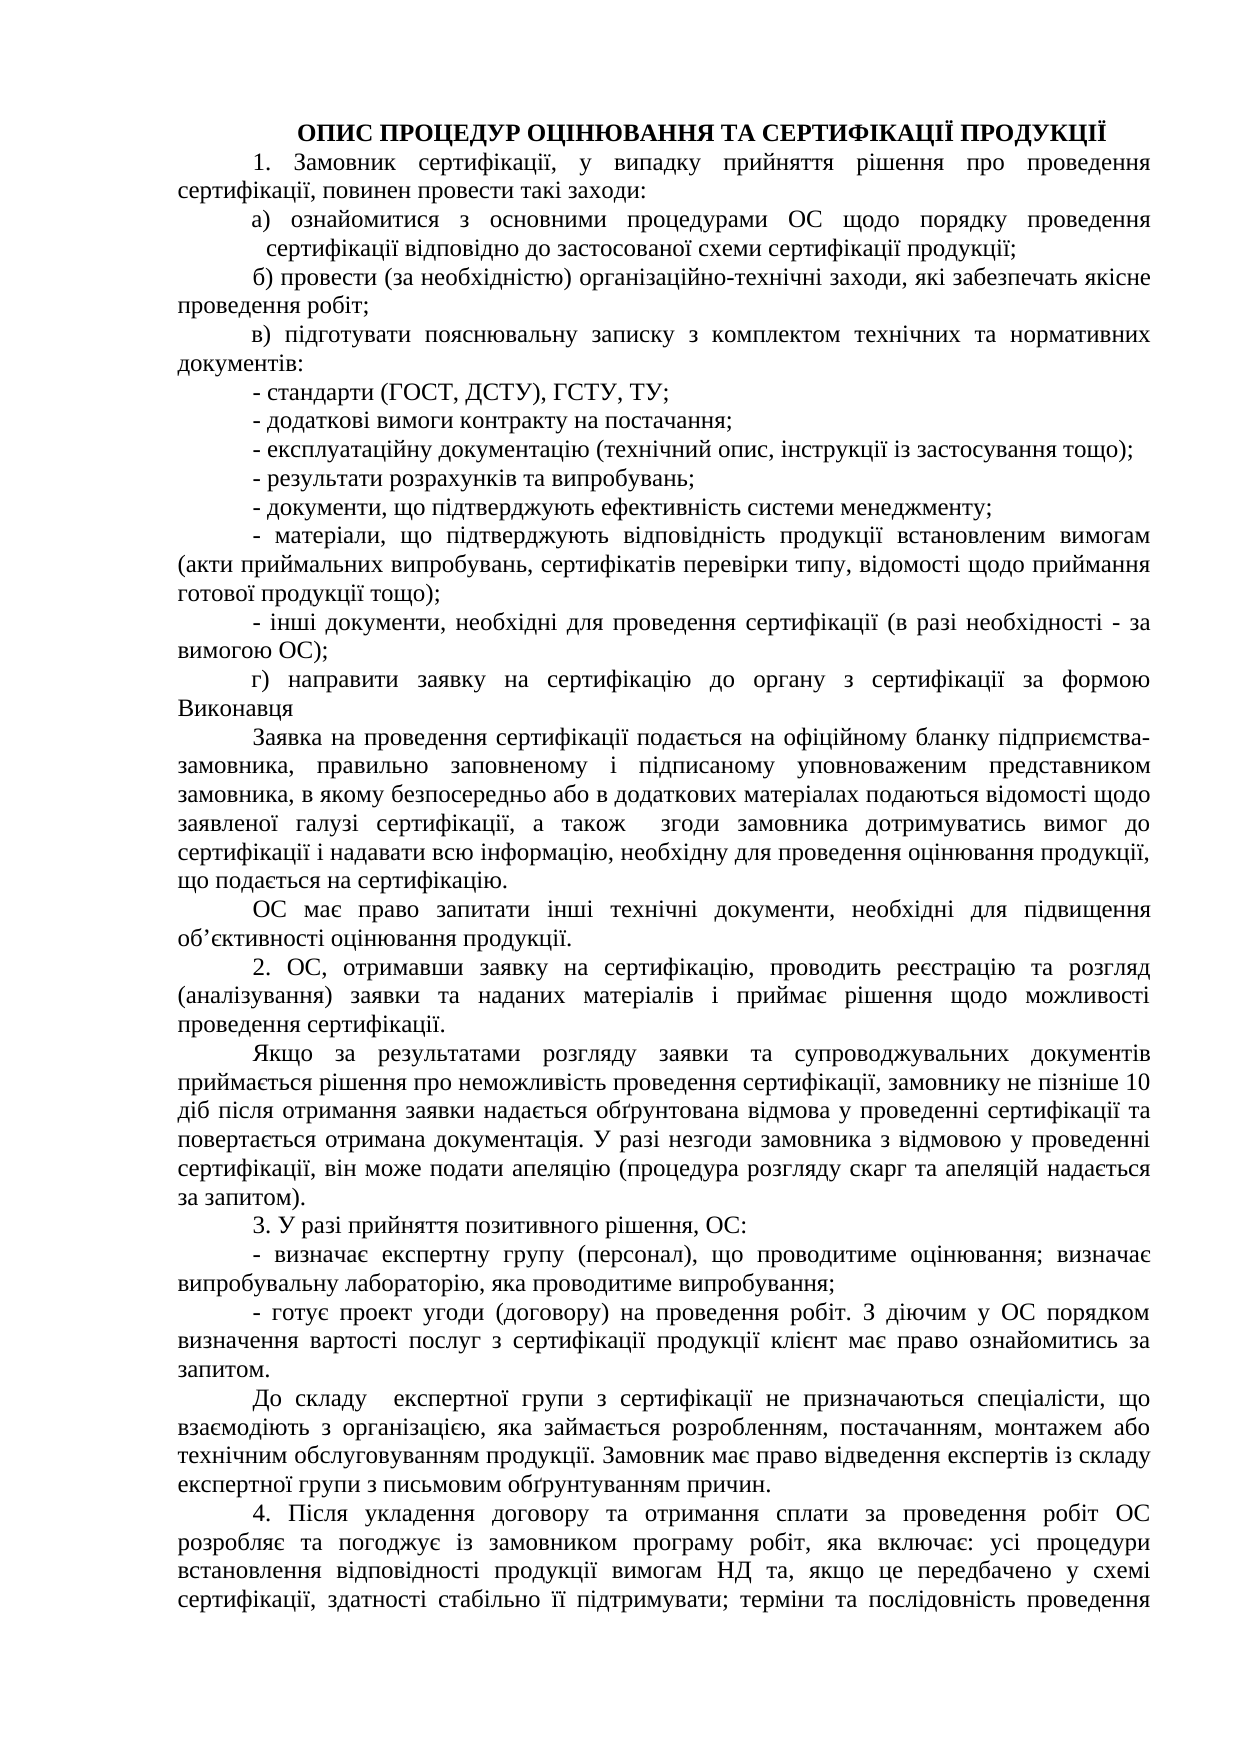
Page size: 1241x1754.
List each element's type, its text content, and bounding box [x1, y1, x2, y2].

text г) направити заявку на сертифікацію до органу з сертифікації за формою Виконавця [177, 664, 1152, 722]
text - документи, що підтверджують ефективність системи менеджменту; [177, 492, 1151, 521]
text в) підготувати пояснювальну записку з комплектом технічних та нормативних документів: [177, 319, 1151, 377]
text ОПИС ПРОЦЕДУР ОЦІНЮВАННЯ ТА СЕРТИФІКАЦІЇ ПРОДУКЦІЇ [177, 118, 1152, 147]
text - інші документи, необхідні для проведення сертифікації (в разі необхідності - за вимогою ОС); [177, 607, 1151, 664]
text - готує проект угоди (договору) на проведення робіт. З діючим у ОС порядком визначення вартості послуг з сертифікації продукції клієнт має право ознайомитись за запитом. [177, 1297, 1151, 1383]
text Заявка на проведення сертифікації подається на офіційному бланку підприємства-замовника, правильно заповненому і підписаному уповноваженим представником замовника, в якому безпосередньо або в додаткових матеріалах подаються відомості щодо заявленої галузі сертифікації, а також згоди замовника дотримуватись вимог до сертифікації і надавати всю інформацію, необхідну для проведення оцінювання продукції, що подається на сертифікацію. [177, 722, 1151, 894]
text Якщо за результатами розгляду заявки та супроводжувальних документів приймається рішення про неможливість проведення сертифікації, замовнику не пізніше 10 діб після отримання заявки надається обґрунтована відмова у проведенні сертифікації та повертається отримана документація. У разі незгоди замовника з відмовою у проведенні сертифікації, він може подати апеляцію (процедура розгляду скарг та апеляцій надається за запитом). [177, 1038, 1151, 1211]
text а) ознайомитися з основними процедурами ОС щодо порядку проведення сертифікації відповідно до застосованої схеми сертифікації продукції; [251, 204, 1151, 262]
text 1. Замовник сертифікації, у випадку прийняття рішення про проведення сертифікації, повинен провести такі заходи: [177, 147, 1151, 204]
text 3. У разі прийняття позитивного рішення, ОС: [177, 1211, 1151, 1239]
text - експлуатаційну документацію (технічний опис, інструкції із застосування тощо); [177, 434, 1151, 463]
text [177, 1498, 1151, 1613]
text - результати розрахунків та випробувань; [177, 463, 1151, 492]
text До складу експертної групи з сертифікації не призначаються спеціалісти, що взаємодіють з організацією, яка займається розробленням, постачанням, монтажем або технічним обслуговуванням продукції. Замовник має право відведення експертів із складу експертної групи з письмовим обґрунтуванням причин. [177, 1383, 1151, 1498]
text - матеріали, що підтверджують відповідність продукції встановленим вимогам (акти приймальних випробувань, сертифікатів перевірки типу, відомості щодо приймання готової продукції тощо); [177, 521, 1151, 607]
text ОС має право запитати інші технічні документи, необхідні для підвищення об’єктивності оцінювання продукції. [177, 894, 1151, 952]
text 2. ОС, отримавши заявку на сертифікацію, проводить реєстрацію та розгляд (аналізування) заявки та наданих матеріалів і приймає рішення щодо можливості проведення сертифікації. [177, 952, 1151, 1038]
text б) провести (за необхідністю) організаційно-технічні заходи, які забезпечать якісне проведення робіт; [177, 262, 1151, 319]
text - визначає експертну групу (персонал), що проводитиме оцінювання; визначає випробувальну лабораторію, яка проводитиме випробування; [177, 1239, 1151, 1297]
text - додаткові вимоги контракту на постачання; [177, 406, 1151, 434]
text - стандарти (ГОСТ, ДСТУ), ГСТУ, ТУ; [177, 377, 1151, 406]
